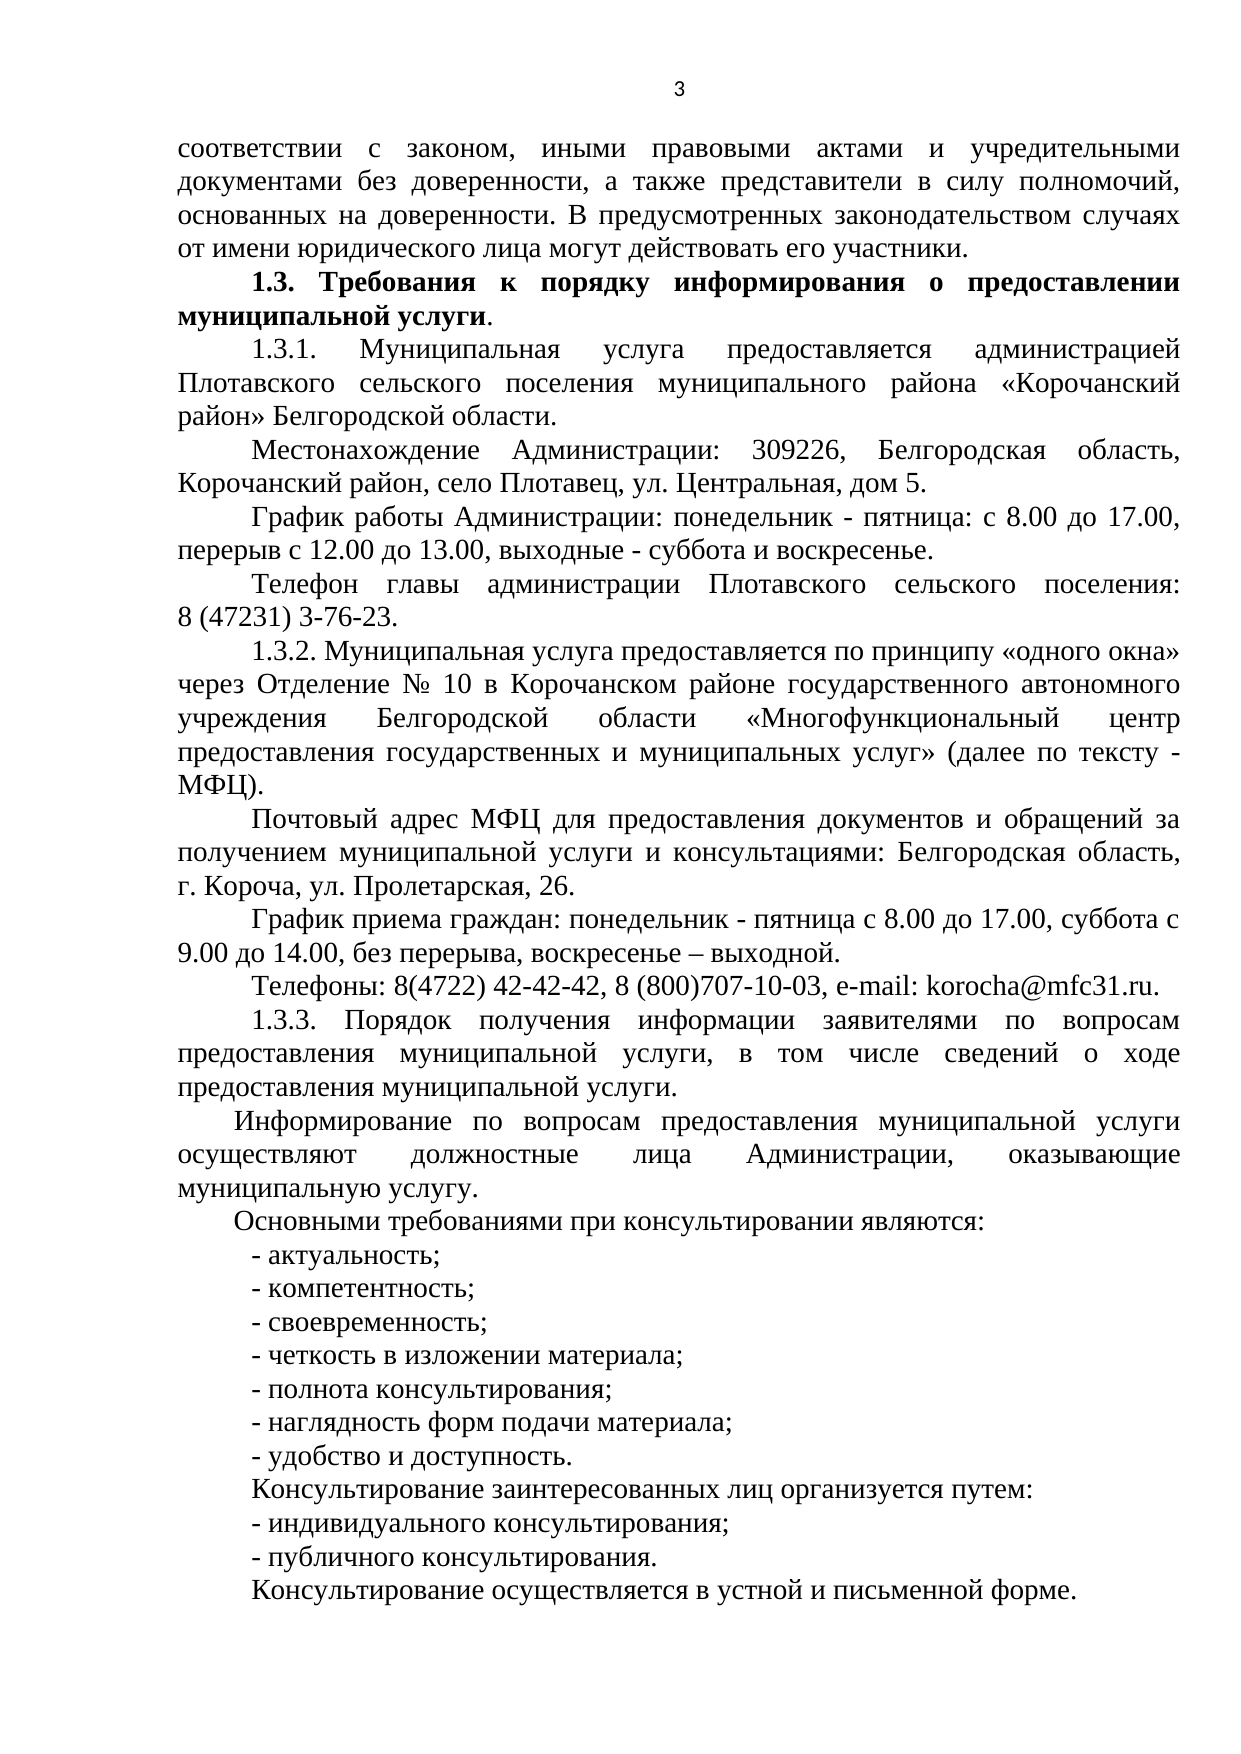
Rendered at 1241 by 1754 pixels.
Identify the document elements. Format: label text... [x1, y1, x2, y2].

text Консультирование осуществляется в устной и письменной форме. [177, 1572, 1181, 1606]
text График приема граждан: понедельник - пятница с 8.00 до 17.00, суббота с 9.00 до 14.00, без перерыва, воскресенье – выходной. [177, 901, 1181, 968]
text Телефон главы администрации Плотавского сельского поселения: 8 (47231) 3-76-23. [177, 566, 1181, 633]
text - индивидуального консультирования; [177, 1505, 1181, 1539]
text Местонахождение Администрации: 309226, Белгородская область, Корочанский район, село Плотавец, ул. Центральная, дом 5. [177, 432, 1181, 499]
text - полнота консультирования; [177, 1371, 1181, 1404]
text 1.3.1. Муниципальная услуга предоставляется администрацией Плотавского сельского поселения муниципального района «Корочанский район» Белгородской области. [177, 331, 1181, 432]
text График работы Администрации: понедельник - пятница: с 8.00 до 17.00, перерыв с 12.00 до 13.00, выходные - суббота и воскресенье. [177, 499, 1181, 566]
text - наглядность форм подачи материала; [177, 1404, 1181, 1438]
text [177, 130, 1181, 264]
text - удобство и доступность. [177, 1438, 1181, 1472]
text - четкость в изложении материала; [177, 1337, 1181, 1371]
text - компетентность; [177, 1270, 1181, 1304]
text 1.3. Требования к порядку информирования о предоставлении муниципальной услуги. [177, 264, 1181, 331]
text Основными требованиями при консультировании являются: [177, 1203, 1181, 1237]
text 1.3.3. Порядок получения информации заявителями по вопросам предоставления муниципальной услуги, в том числе сведений о ходе предоставления муниципальной услуги. [177, 1002, 1181, 1103]
text Информирование по вопросам предоставления муниципальной услуги осуществляют должностные лица Администрации, оказывающие муниципальную услугу. [177, 1103, 1181, 1203]
text Телефоны: 8(4722) 42-42-42, 8 (800)707-10-03, е-mail: korocha@mfc31.ru. [177, 968, 1181, 1002]
text Почтовый адрес МФЦ для предоставления документов и обращений за получением муниципальной услуги и консультациями: Белгородская область, г. Короча, ул. Пролетарская, 26. [177, 801, 1181, 901]
text - своевременность; [177, 1304, 1181, 1337]
text - публичного консультирования. [177, 1539, 1181, 1572]
text Консультирование заинтересованных лиц организуется путем: [177, 1472, 1181, 1505]
text 1.3.2. Муниципальная услуга предоставляется по принципу «одного окна» через Отделение № 10 в Корочанском районе государственного автономного учреждения Белгородской области «Многофункциональный центр предоставления государственных и муниципальных услуг» (далее по тексту - МФЦ). [177, 633, 1181, 801]
text - актуальность; [177, 1237, 1181, 1270]
